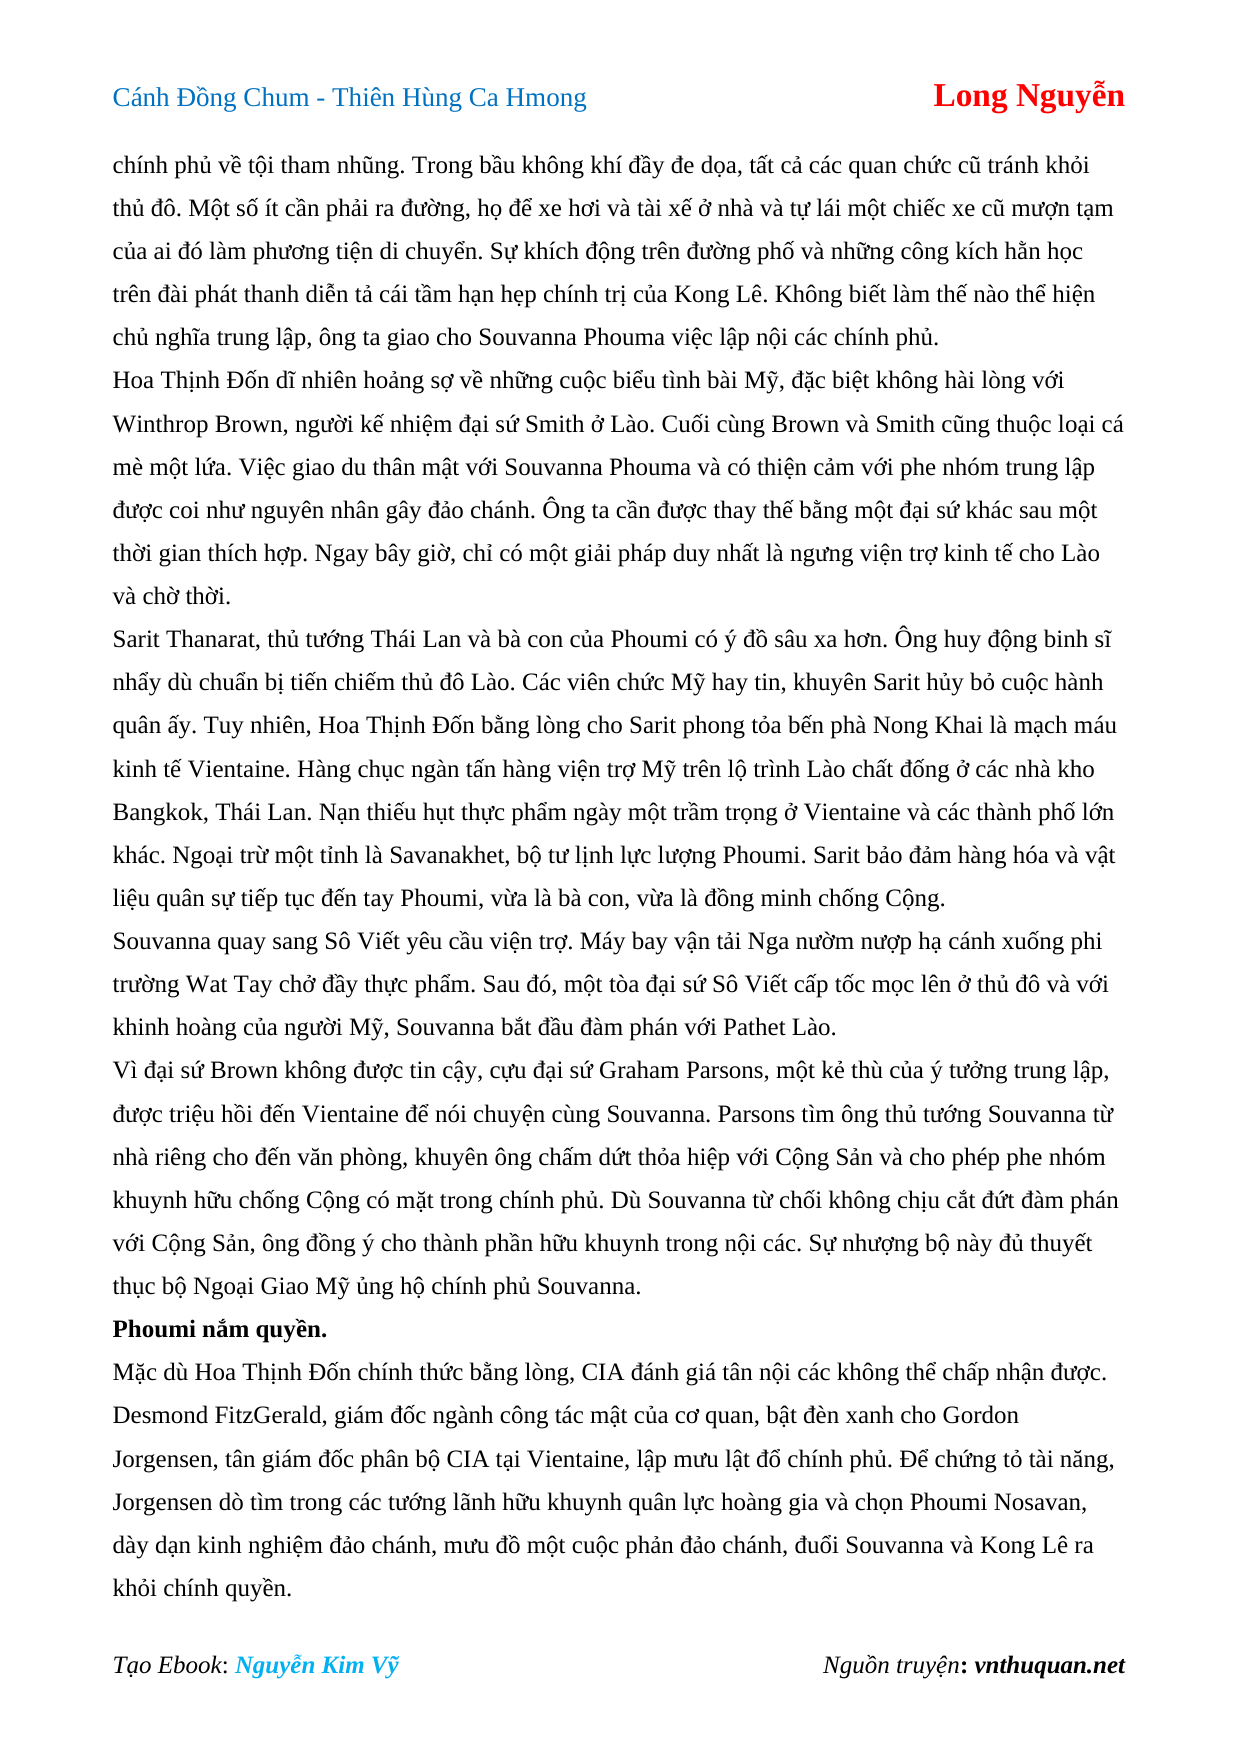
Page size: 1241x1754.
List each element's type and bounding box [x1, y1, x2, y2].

text [112, 150, 1128, 1602]
